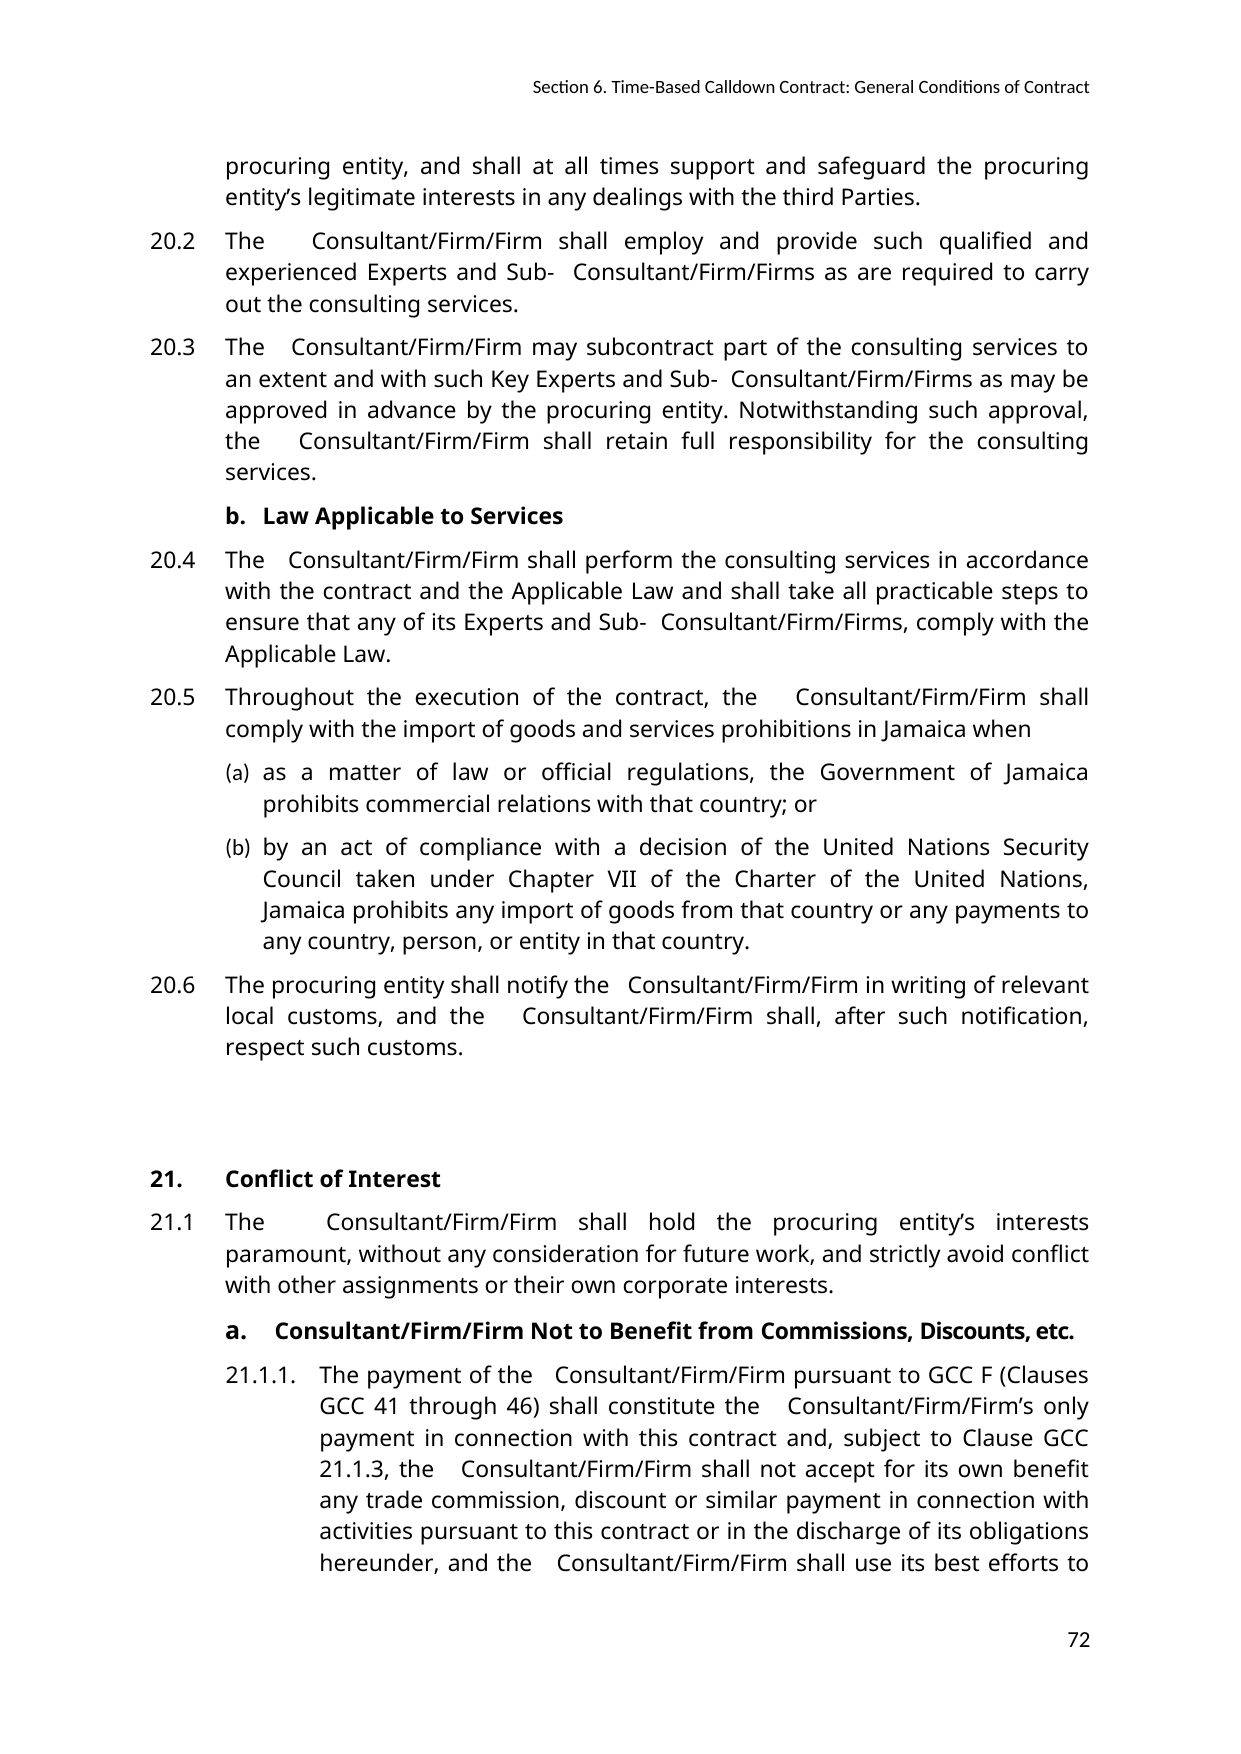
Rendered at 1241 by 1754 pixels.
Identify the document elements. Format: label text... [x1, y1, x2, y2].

list Throughout the execution of the contract, the Consultant/Firm/Firm shall comply with the import of goods and services prohibitions in Jamaica when [150, 681, 1090, 744]
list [225, 1359, 1090, 1578]
list by an act of compliance with a decision of the United Nations Security Council taken under Chapter VII of the Charter of the United Nations, Jamaica prohibits any import of goods from that country or any payments to any country, person, or entity in that country. [225, 831, 1090, 956]
list Law Applicable to Services [225, 500, 1090, 531]
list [150, 150, 1090, 212]
list as a matter of law or official regulations, the Government of Jamaica prohibits commercial relations with that country; or [225, 756, 1090, 819]
list The Consultant/Firm/Firm shall employ and provide such qualified and experienced Experts and Sub- Consultant/Firm/Firms as are required to carry out the consulting services. [150, 225, 1090, 319]
list The Consultant/Firm/Firm may subcontract part of the consulting services to an extent and with such Key Experts and Sub- Consultant/Firm/Firms as may be approved in advance by the procuring entity. Notwithstanding such approval, the Consultant/Firm/Firm shall retain full responsibility for the consulting services. [150, 331, 1090, 487]
list Consultant/Firm/Firm Not to Benefit from Commissions, Discounts, etc. [225, 1312, 1090, 1347]
list The Consultant/Firm/Firm shall perform the consulting services in accordance with the contract and the Applicable Law and shall take all practicable steps to ensure that any of its Experts and Sub- Consultant/Firm/Firms, comply with the Applicable Law. [150, 544, 1090, 669]
list The Consultant/Firm/Firm shall hold the procuring entity’s interests paramount, without any consideration for future work, and strictly avoid conflict with other assignments or their own corporate interests. [150, 1206, 1090, 1300]
list The procuring entity shall notify the Consultant/Firm/Firm in writing of relevant local customs, and the Consultant/Firm/Firm shall, after such notification, respect such customs. [150, 969, 1090, 1062]
list Conflict of Interest [150, 1162, 1090, 1194]
